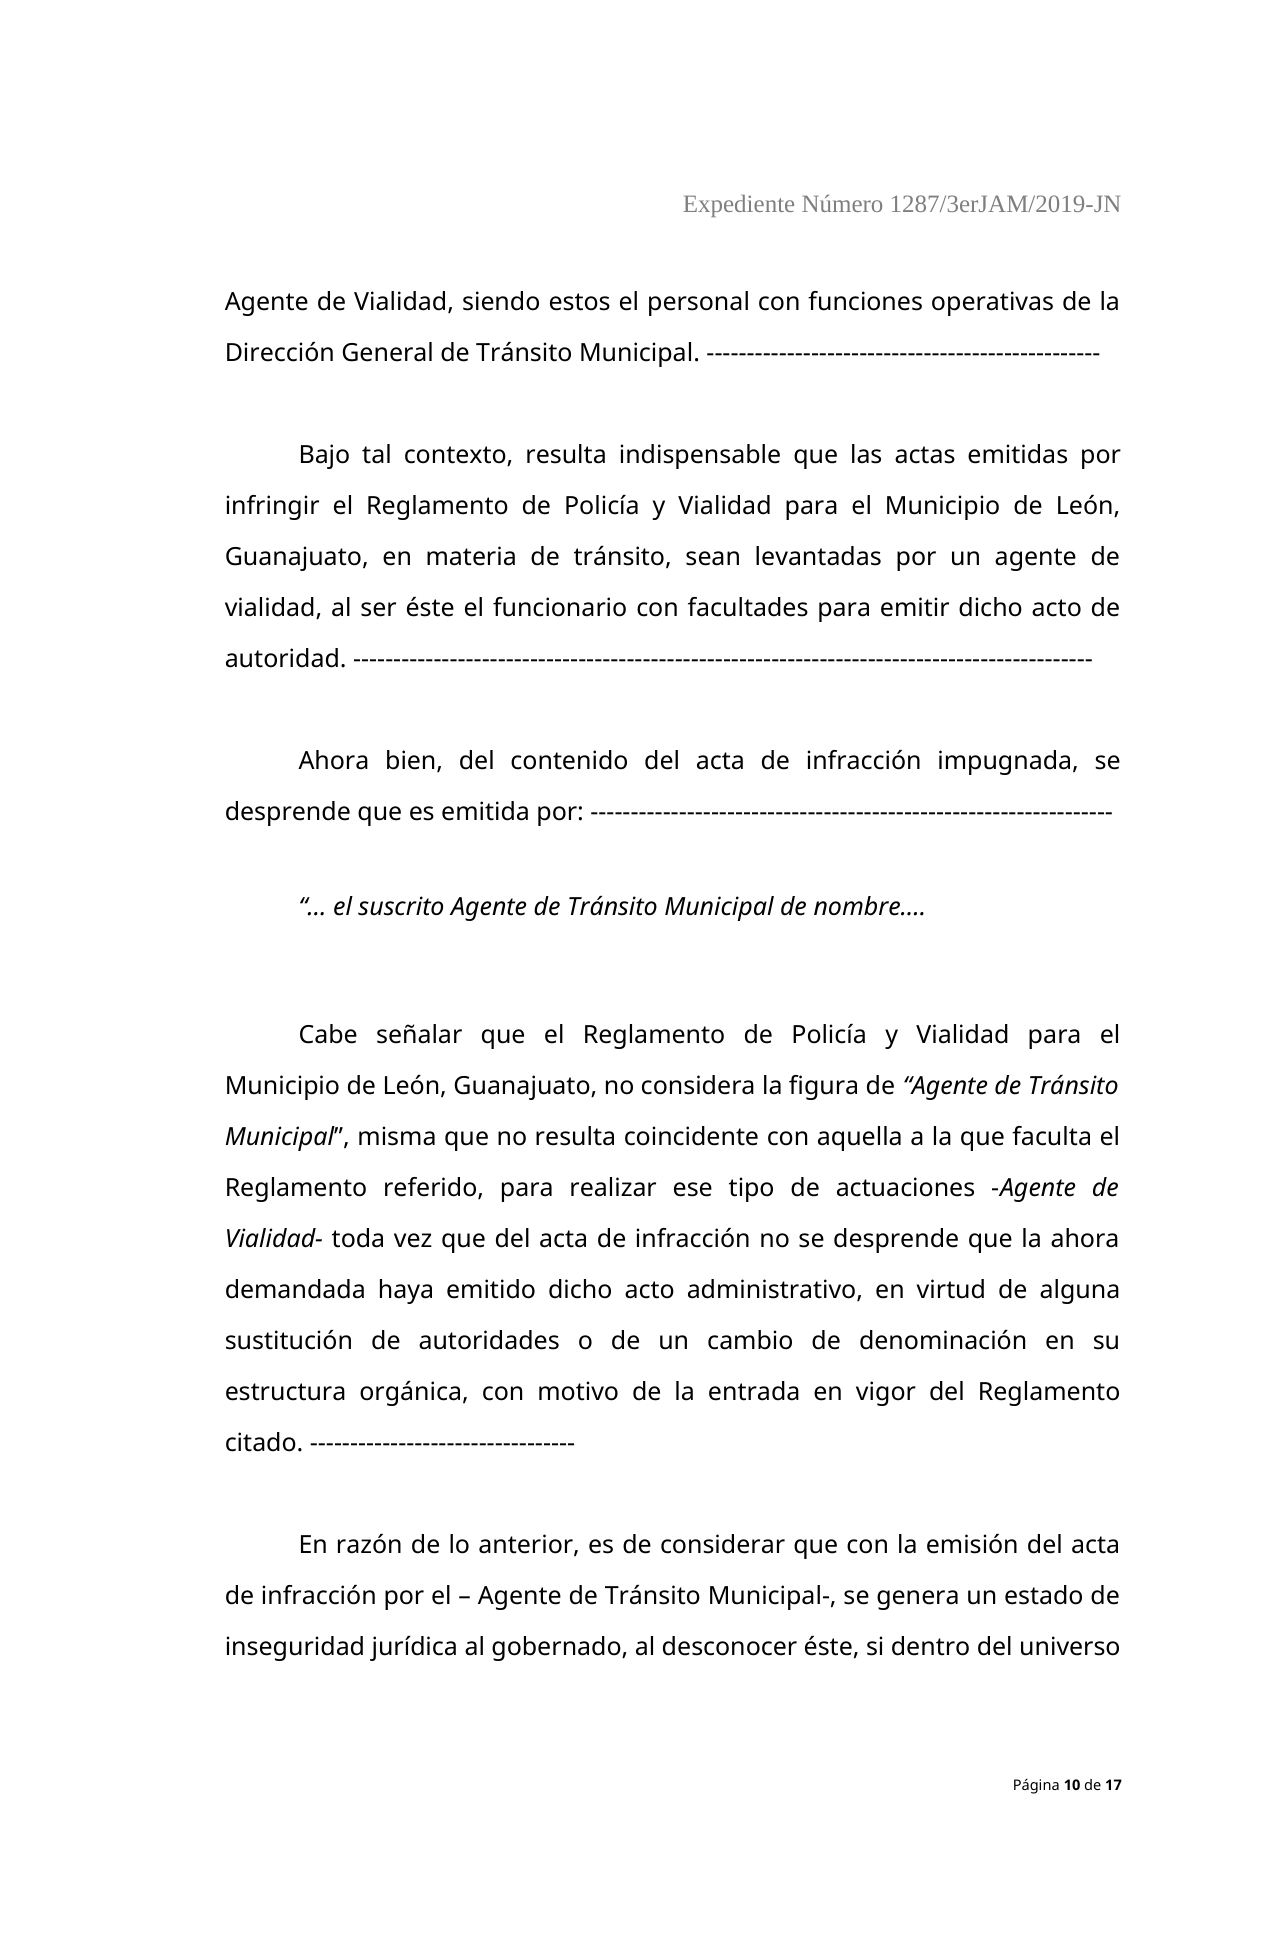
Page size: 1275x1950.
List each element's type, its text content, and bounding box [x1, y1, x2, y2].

text Bajo tal contexto, resulta indispensable que las actas emitidas por infringir el Reglamento de Policía y Vialidad para el Municipio de León, Guanajuato, en materia de tránsito, sean levantadas por un agente de vialidad, al ser éste el funcionario con facultades para emitir dicho acto de autoridad. -------------------------------------------------------------------------------------------- [224, 437, 1121, 675]
text “… el suscrito Agente de Tránsito Municipal de nombre…. [224, 888, 1121, 922]
text Cabe señalar que el Reglamento de Policía y Vialidad para el Municipio de León, Guanajuato, no considera la figura de “Agente de Tránsito Municipal”, misma que no resulta coincidente con aquella a la que faculta el Reglamento referido, para realizar ese tipo de actuaciones -Agente de Vialidad- toda vez que del acta de infracción no se desprende que la ahora demandada haya emitido dicho acto administrativo, en virtud de alguna sustitución de autoridades o de un cambio de denominación en su estructura orgánica, con motivo de la entrada en vigor del Reglamento citado. --------------------------------- [224, 1016, 1121, 1459]
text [224, 1527, 1121, 1663]
text Ahora bien, del contenido del acta de infracción impugnada, se desprende que es emitida por: ----------------------------------------------------------------- [224, 743, 1121, 828]
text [224, 283, 1121, 369]
